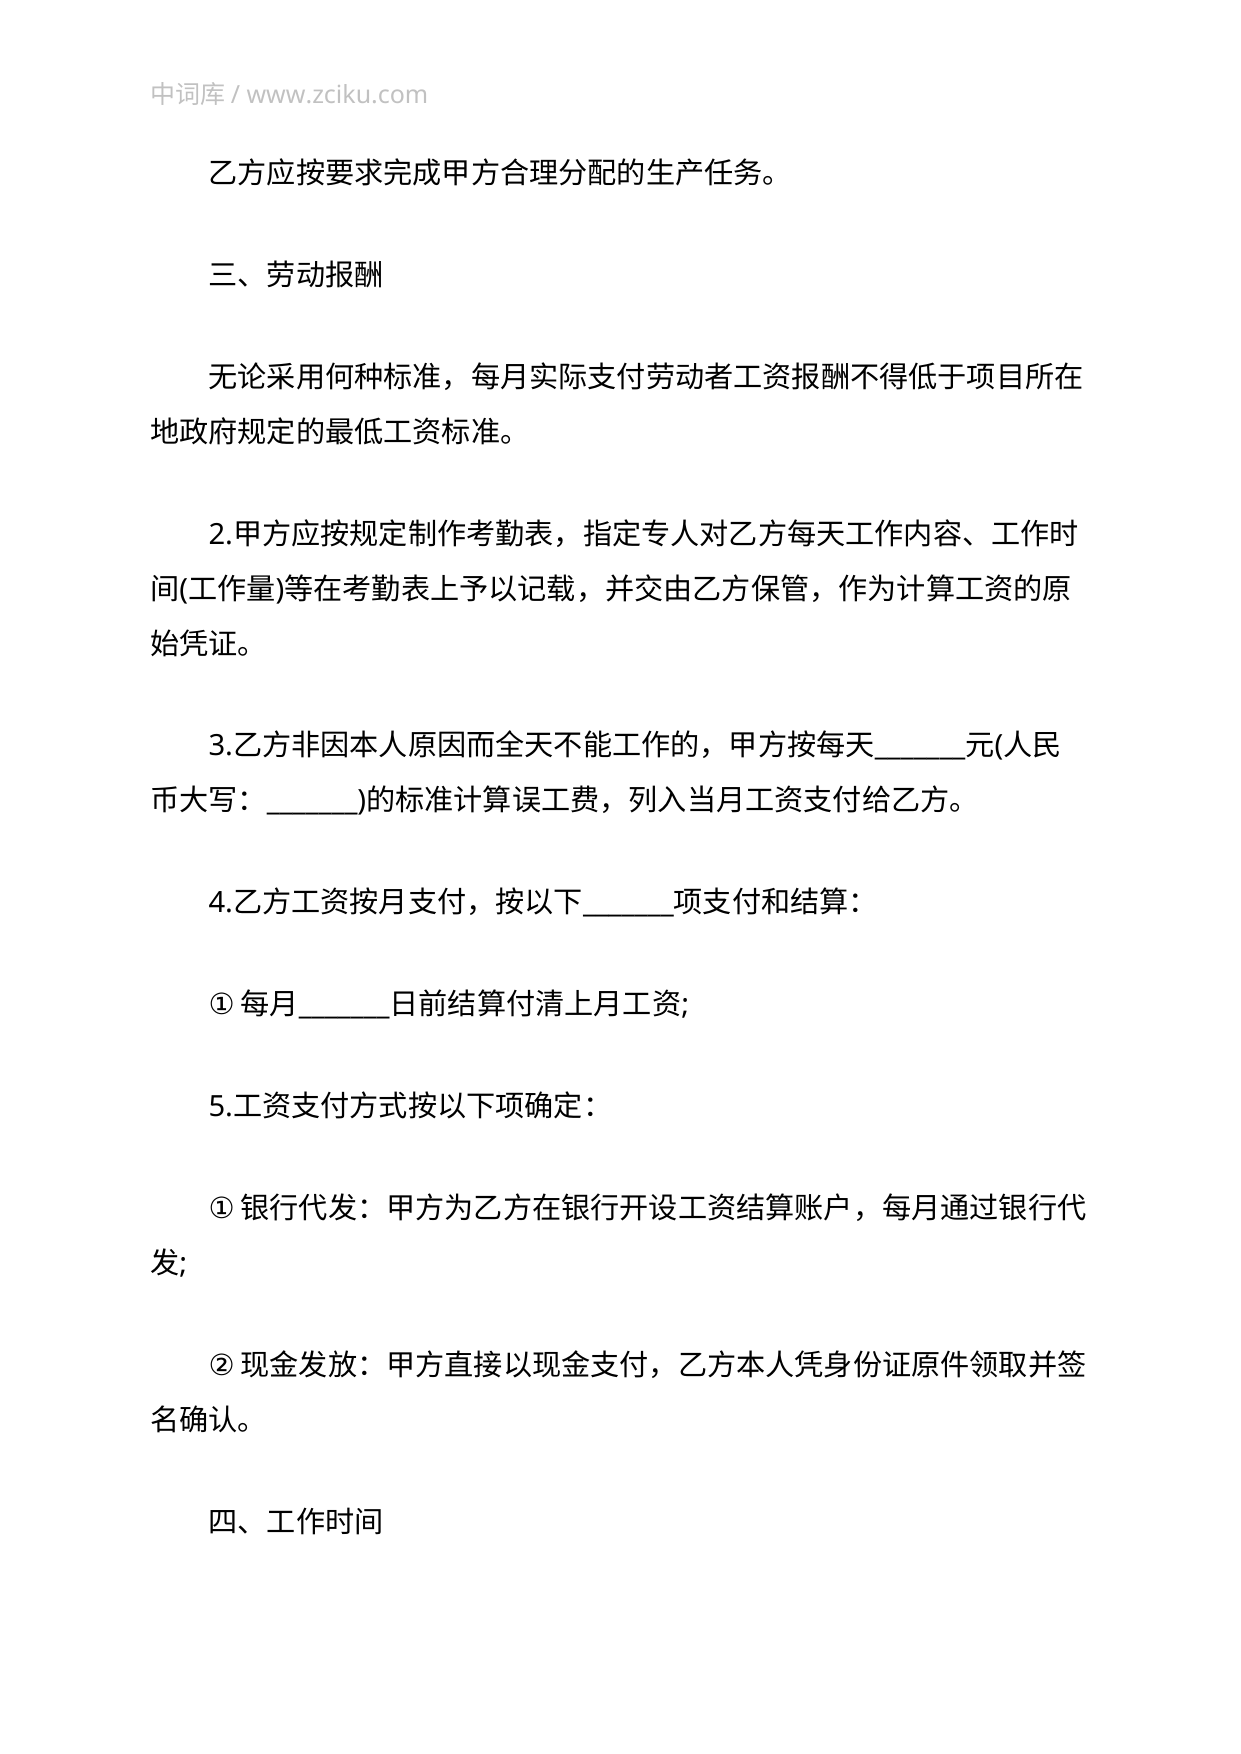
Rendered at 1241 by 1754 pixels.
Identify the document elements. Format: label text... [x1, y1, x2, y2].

text 无论采用何种标准，每月实际支付劳动者工资报酬不得低于项目所在地政府规定的最低工资标准。 [150, 353, 1090, 451]
text 三、劳动报酬 [150, 252, 1090, 294]
text ②现金发放：甲方直接以现金支付，乙方本人凭身份证原件领取并签名确认。 [150, 1342, 1090, 1439]
text 四、工作时间 [150, 1499, 1090, 1541]
text 乙方应按要求完成甲方合理分配的生产任务。 [150, 150, 1090, 192]
text 4.乙方工资按月支付，按以下_______项支付和结算： [150, 879, 1090, 921]
text ①每月_______日前结算付清上月工资; [150, 981, 1090, 1023]
text ①银行代发：甲方为乙方在银行开设工资结算账户，每月通过银行代发; [150, 1185, 1090, 1282]
text 5.工资支付方式按以下项确定： [150, 1083, 1090, 1125]
text 2.甲方应按规定制作考勤表，指定专人对乙方每天工作内容、工作时间(工作量)等在考勤表上予以记载，并交由乙方保管，作为计算工资的原始凭证。 [150, 510, 1090, 662]
text 3.乙方非因本人原因而全天不能工作的，甲方按每天_______元(人民币大写：_______)的标准计算误工费，列入当月工资支付给乙方。 [150, 722, 1090, 819]
